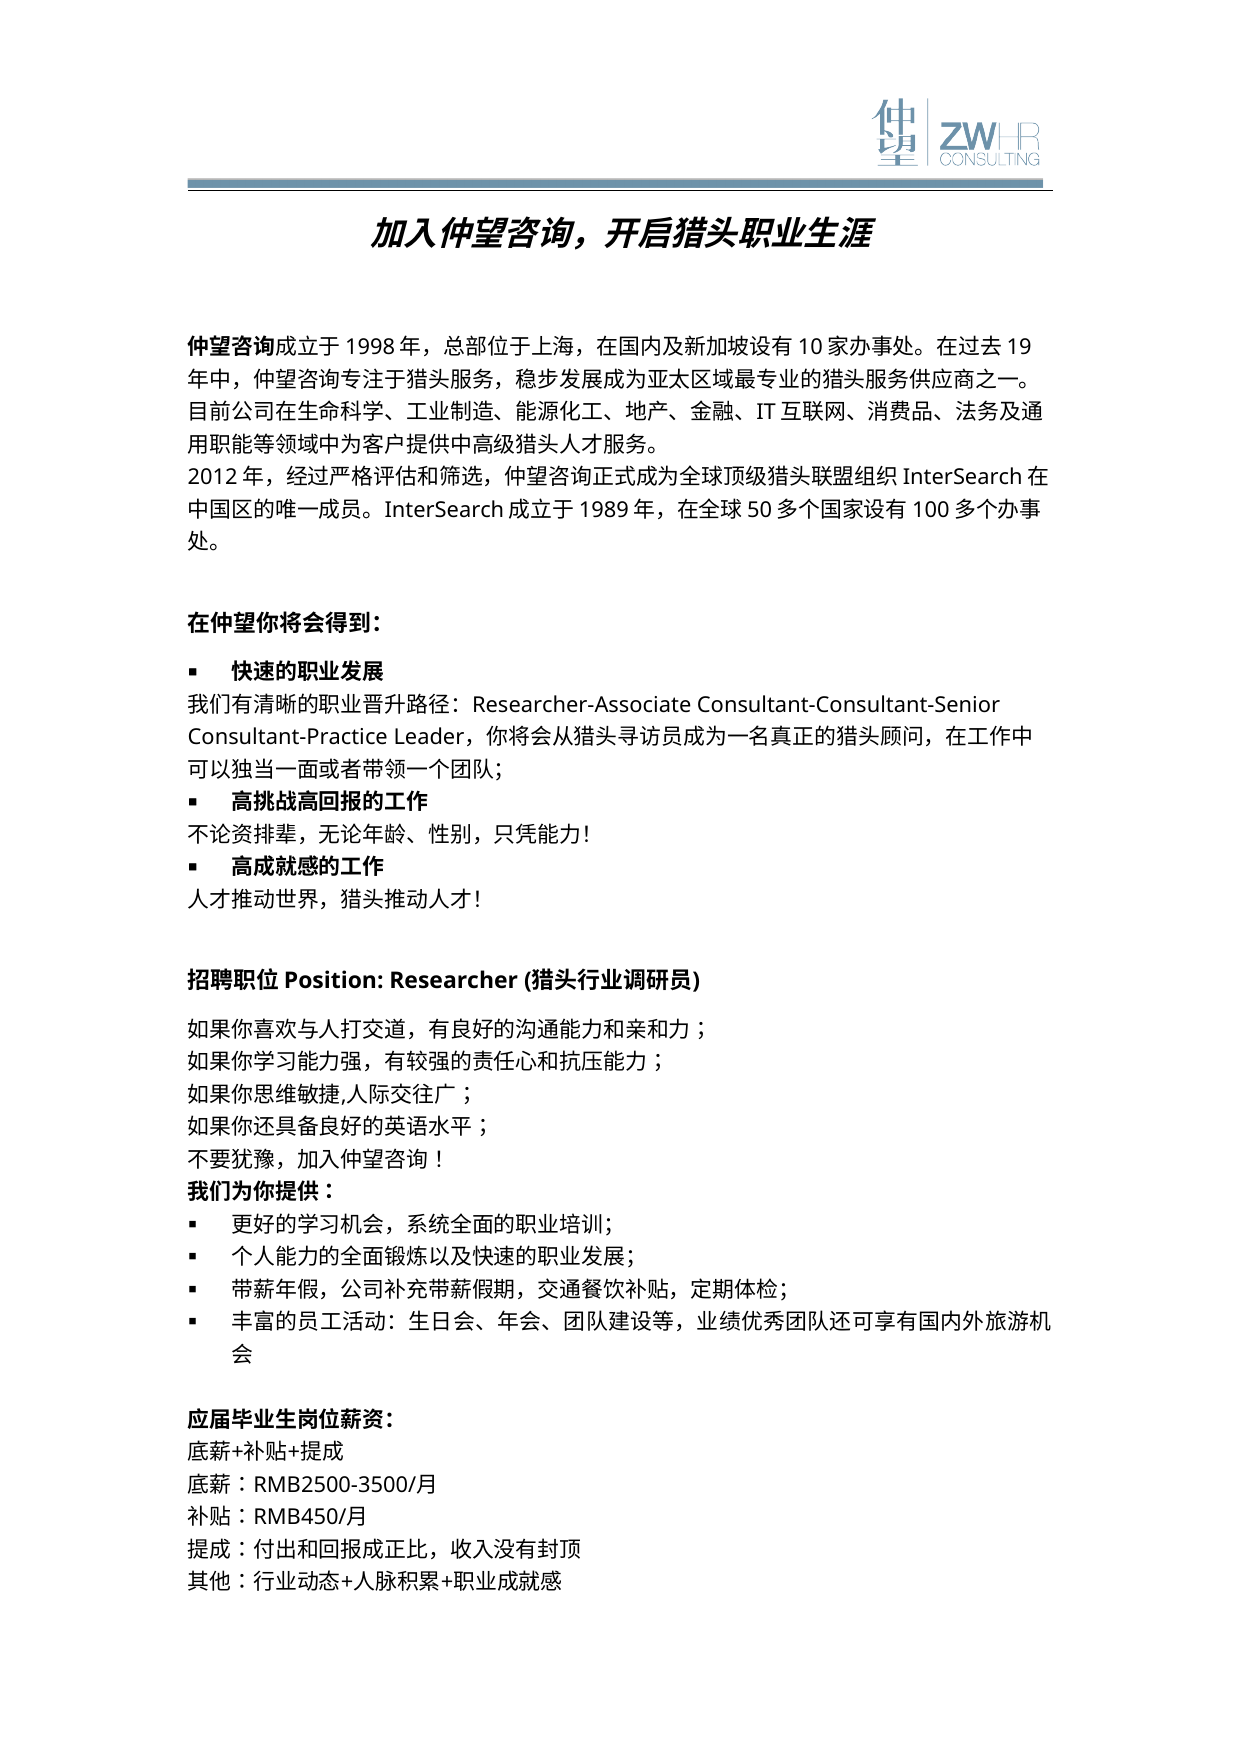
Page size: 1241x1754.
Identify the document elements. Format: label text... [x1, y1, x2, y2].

text 在仲望你将会得到： [187, 589, 1053, 654]
text 提成：付出和回报成正比，收入没有封顶 [187, 1531, 1053, 1564]
list 更好的学习机会，系统全面的职业培训； [187, 1206, 1053, 1239]
text 如果你还具备良好的英语水平； [187, 1109, 1053, 1141]
text 如果你学习能力强，有较强的责任心和抗压能力； [187, 1044, 1053, 1076]
text 2012年，经过严格评估和筛选，仲望咨询正式成为全球顶级猎头联盟组织InterSearch在中国区的唯一成员。InterSearch成立于1989年，在全球50多个国家设有100多个办事处。 [187, 459, 1053, 556]
list 丰富的员工活动：生日会、年会、团队建设等，业绩优秀团队还可享有国内外旅游机会 [187, 1304, 1053, 1369]
text 底薪：RMB2500-3500/月 [187, 1466, 1053, 1499]
text 目前公司在生命科学、工业制造、能源化工、地产、金融、IT互联网、消费品、法务及通用职能等领域中为客户提供中高级猎头人才服务。 [187, 394, 1053, 459]
text 人才推动世界，猎头推动人才！ [187, 881, 1053, 914]
text 底薪+补贴+提成 [187, 1434, 1053, 1466]
list 高成就感的工作 [187, 849, 1053, 881]
list 快速的职业发展 [187, 654, 1053, 686]
text 应届毕业生岗位薪资： [187, 1401, 1053, 1434]
text 不论资排辈，无论年龄、性别，只凭能力！ [187, 816, 1053, 849]
text 招聘职位Position: Researcher (猎头行业调研员) [187, 946, 1053, 1011]
text 如果你思维敏捷,人际交往广； [187, 1076, 1053, 1109]
text 我们有清晰的职业晋升路径：Researcher-Associate Consultant-Consultant-Senior Consultant-Practice Leader，你将会从猎头寻访员成为一名真正的猎头顾问，在工作中可以独当一面或者带领一个团队； [187, 686, 1053, 784]
list 带薪年假，公司补充带薪假期，交通餐饮补贴，定期体检； [187, 1271, 1053, 1304]
text 不要犹豫，加入仲望咨询！ [187, 1141, 1053, 1174]
text 其他：行业动态+人脉积累+职业成就感 [187, 1564, 1053, 1596]
list 个人能力的全面锻炼以及快速的职业发展； [187, 1239, 1053, 1271]
text 仲望咨询成立于1998年，总部位于上海，在国内及新加坡设有10家办事处。在过去19年中，仲望咨询专注于猎头服务，稳步发展成为亚太区域最专业的猎头服务供应商之一。 [187, 329, 1053, 394]
text 加入仲望咨询，开启猎头职业生涯 [187, 199, 1053, 264]
text 补贴：RMB450/月 [187, 1499, 1053, 1531]
text 我们为你提供： [187, 1174, 1053, 1206]
picture [187, 88, 1053, 188]
list 高挑战高回报的工作 [187, 784, 1053, 816]
text 如果你喜欢与人打交道，有良好的沟通能力和亲和力； [187, 1011, 1053, 1044]
